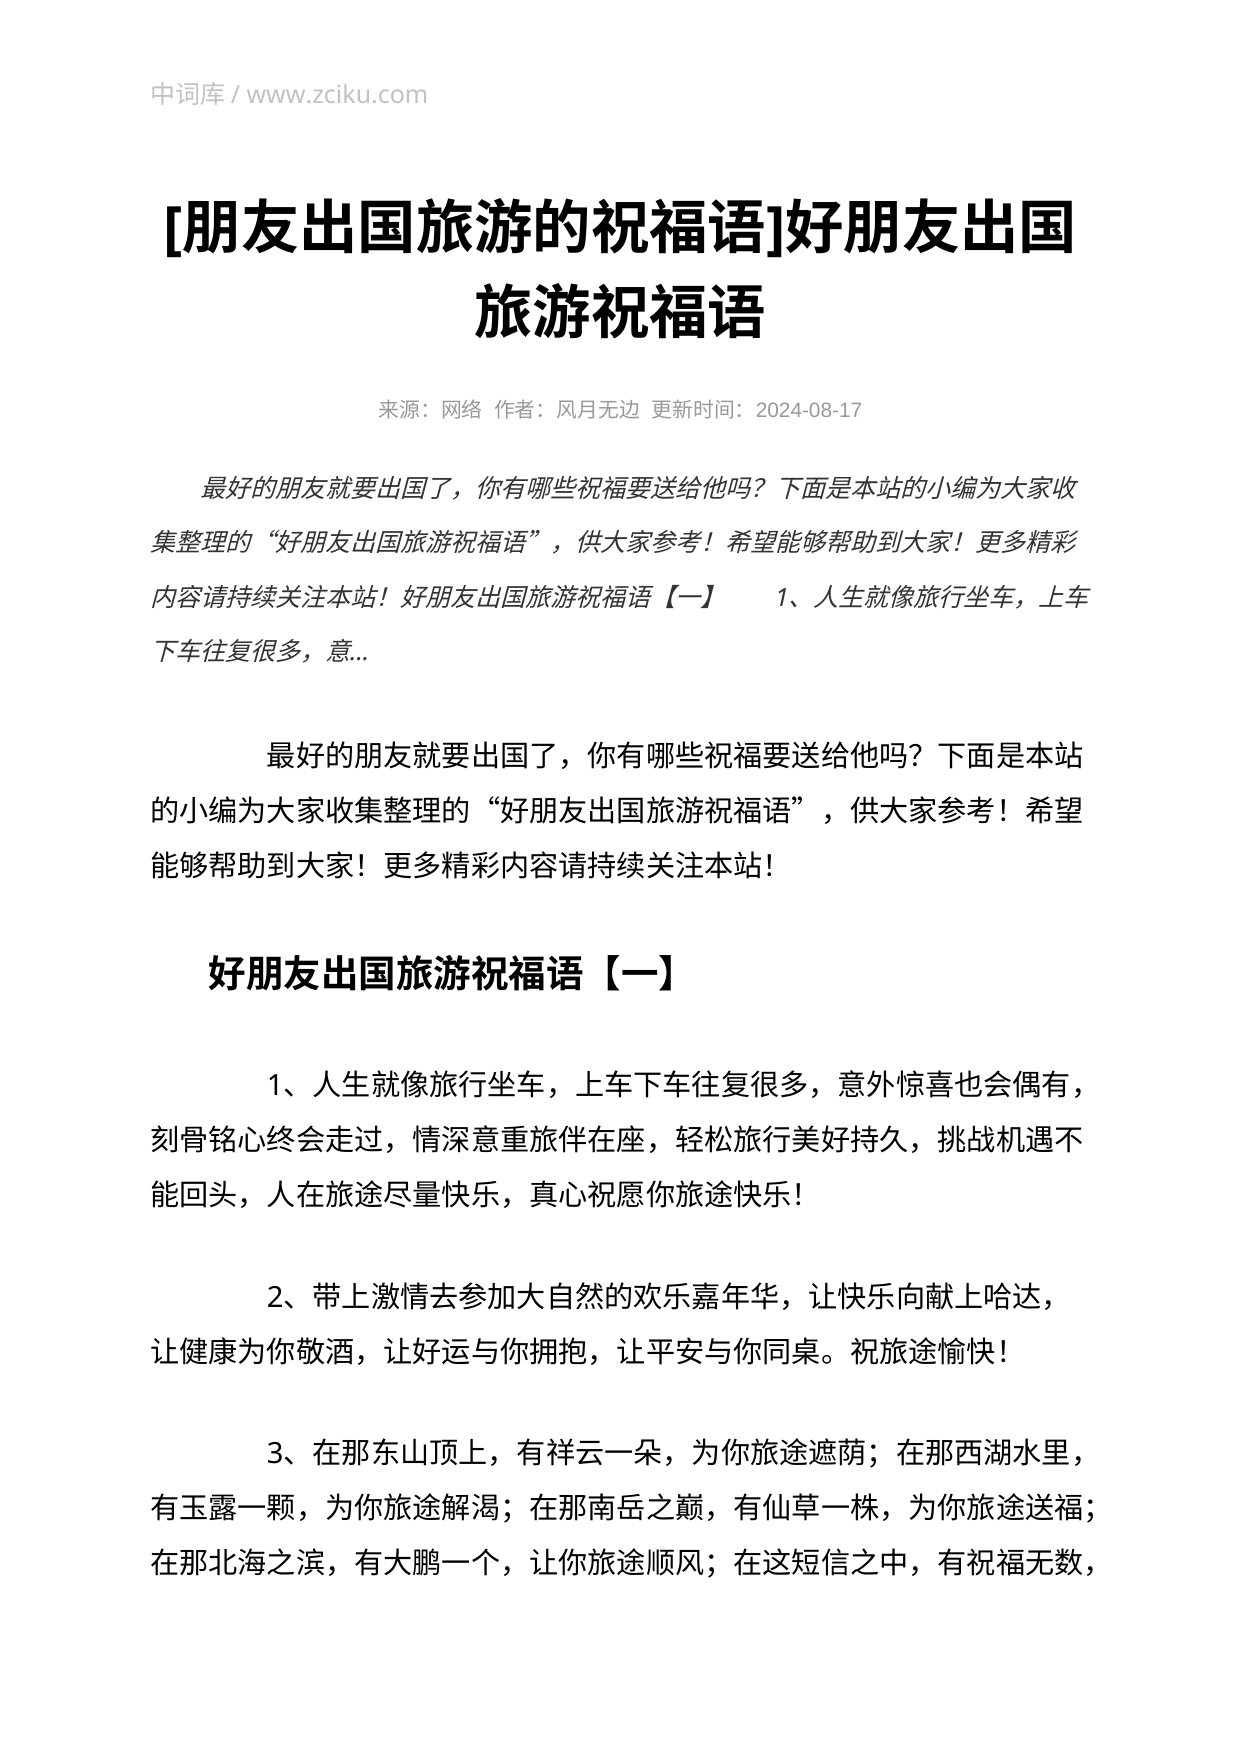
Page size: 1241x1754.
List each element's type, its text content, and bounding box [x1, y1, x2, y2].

subtitle [朋友出国旅游的祝福语]好朋友出国旅游祝福语 [150, 181, 1090, 351]
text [150, 1430, 1090, 1582]
text 好朋友出国旅游祝福语【一】 [150, 944, 1090, 998]
text 最好的朋友就要出国了，你有哪些祝福要送给他吗？下面是本站的小编为大家收集整理的“好朋友出国旅游祝福语”，供大家参考！希望能够帮助到大家！更多精彩内容请持续关注本站！ [150, 733, 1090, 885]
text 最好的朋友就要出国了，你有哪些祝福要送给他吗？下面是本站的小编为大家收集整理的“好朋友出国旅游祝福语”，供大家参考！希望能够帮助到大家！更多精彩内容请持续关注本站！好朋友出国旅游祝福语【一】 1、人生就像旅行坐车，上车下车往复很多，意... [150, 468, 1090, 668]
text 1、人生就像旅行坐车，上车下车往复很多，意外惊喜也会偶有，刻骨铭心终会走过，情深意重旅伴在座，轻松旅行美好持久，挑战机遇不能回头，人在旅途尽量快乐，真心祝愿你旅途快乐！ [150, 1062, 1090, 1214]
text 来源：网络 作者：风月无边 更新时间：2024-08-17 [150, 397, 1090, 421]
text 2、带上激情去参加大自然的欢乐嘉年华，让快乐向献上哈达，让健康为你敬酒，让好运与你拥抱，让平安与你同桌。祝旅途愉快！ [150, 1273, 1090, 1371]
